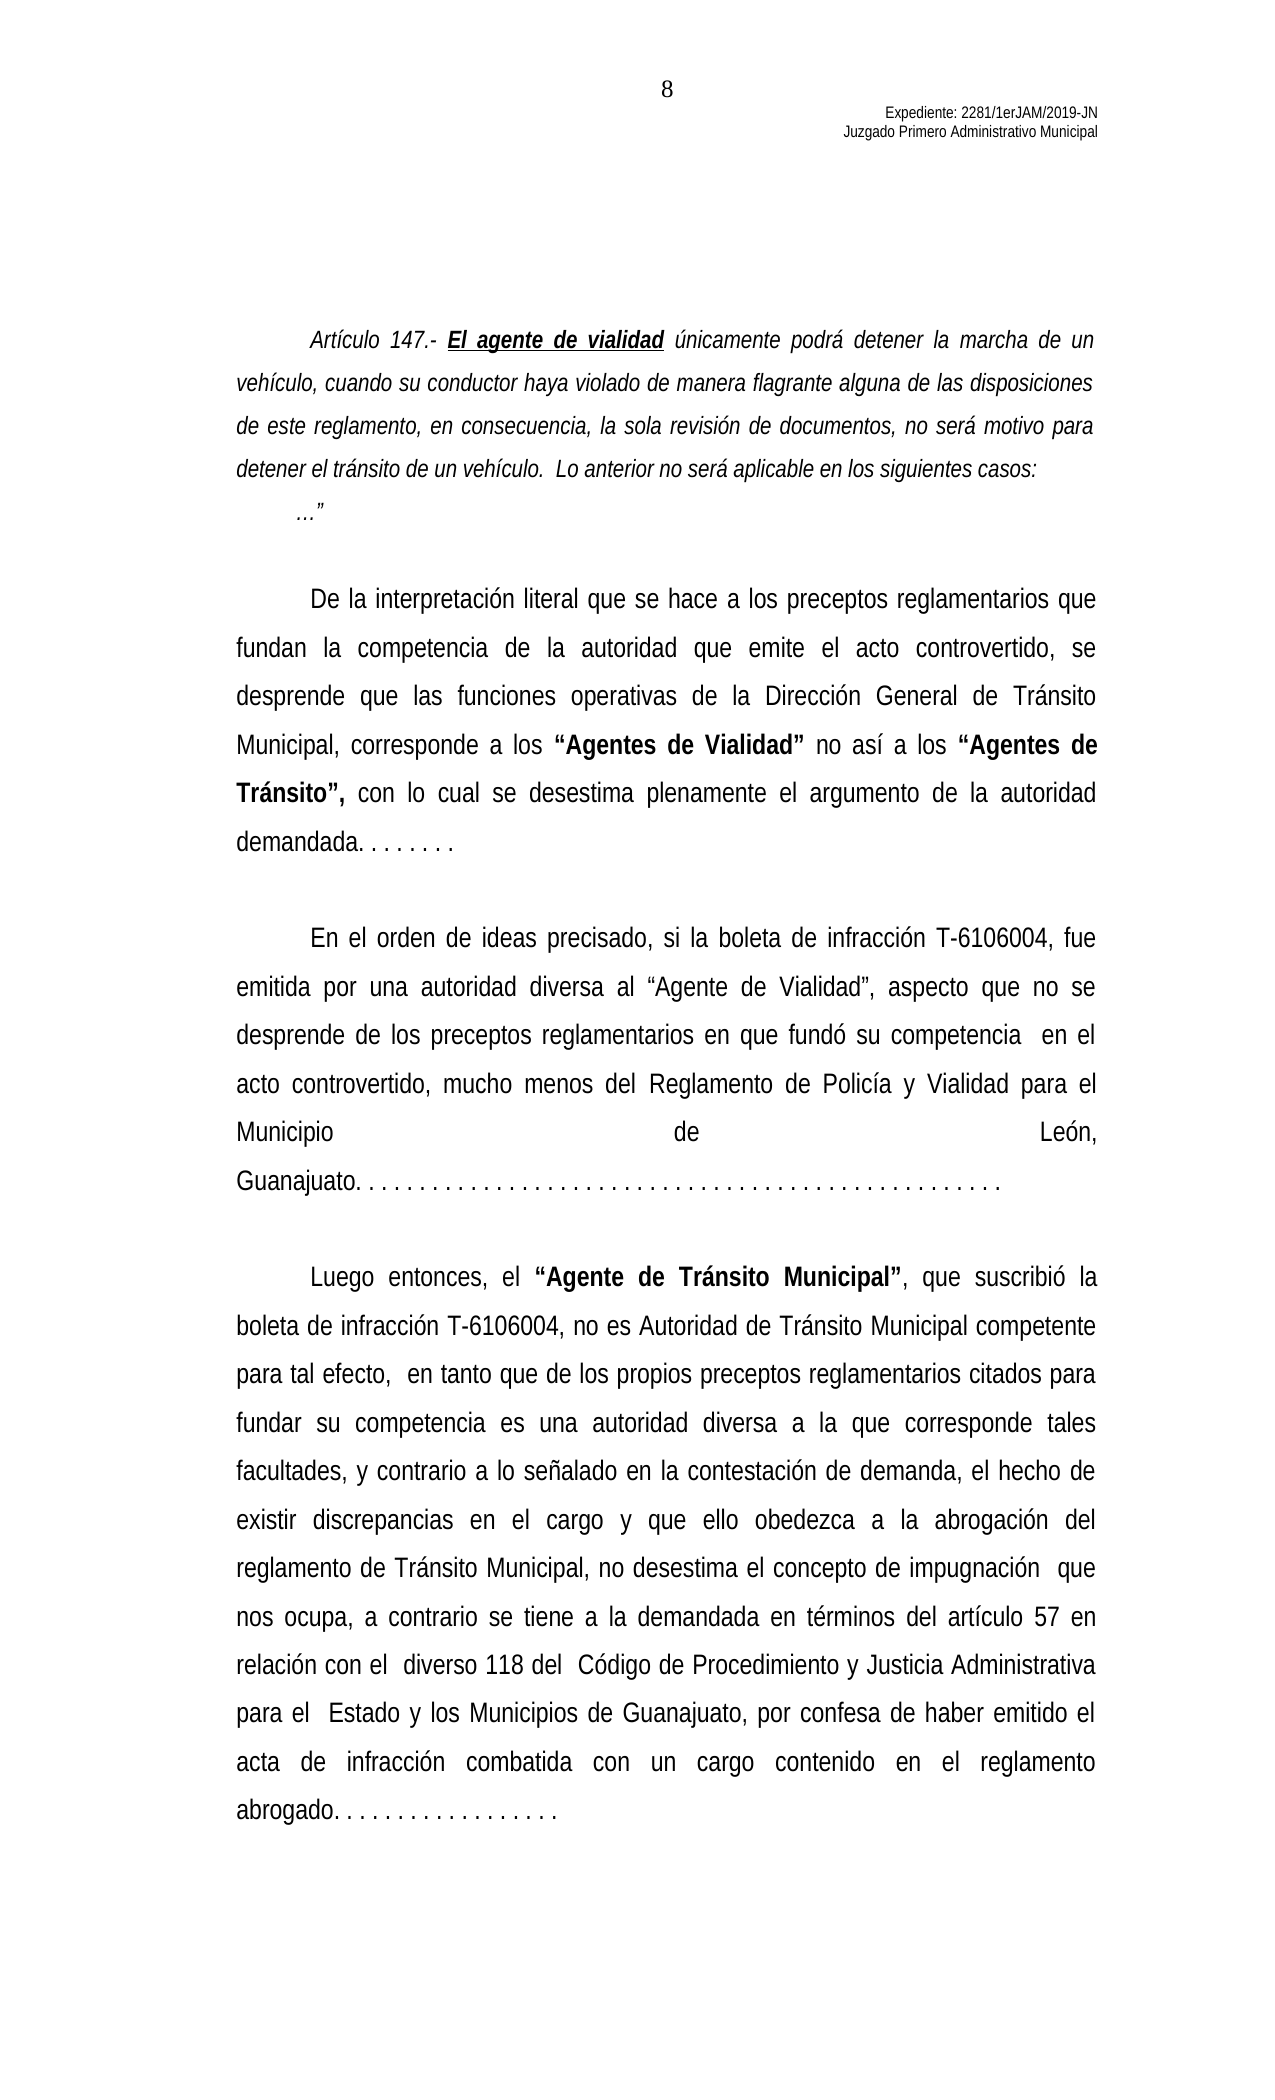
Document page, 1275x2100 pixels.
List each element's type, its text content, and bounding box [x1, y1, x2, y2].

text De la interpretación literal que se hace a los preceptos reglamentarios que fundan la competencia de la autoridad que emite el acto controvertido, se desprende que las funciones operativas de la Dirección General de Tránsito Municipal, corresponde a los “Agentes de Vialidad” no así a los “Agentes de Tránsito”, con lo cual se desestima plenamente el argumento de la autoridad demandada. . . . . . . . [236, 582, 1098, 857]
text Luego entonces, el “Agente de Tránsito Municipal”, que suscribió la boleta de infracción T-6106004, no es Autoridad de Tránsito Municipal competente para tal efecto, en tanto que de los propios preceptos reglamentarios citados para fundar su competencia es una autoridad diversa a la que corresponde tales facultades, y contrario a lo señalado en la contestación de demanda, el hecho de existir discrepancias en el cargo y que ello obedezca a la abrogación del reglamento de Tránsito Municipal, no desestima el concepto de impugnación que nos ocupa, a contrario se tiene a la demandada en términos del artículo 57 en relación con el diverso 118 del Código de Procedimiento y Justicia Administrativa para el Estado y los Municipios de Guanajuato, por confesa de haber emitido el acta de infracción combatida con un cargo contenido en el reglamento abrogado. . . . . . . . . . . . . . . . . . [236, 1261, 1098, 1826]
text Artículo 147.- El agente de vialidad únicamente podrá detener la marcha de un vehículo, cuando su conductor haya violado de manera flagrante alguna de las disposiciones de este reglamento, en consecuencia, la sola revisión de documentos, no será motivo para detener el tránsito de un vehículo. Lo anterior no será aplicable en los siguientes casos: [236, 325, 1098, 482]
text …” [295, 497, 1098, 525]
text En el orden de ideas precisado, si la boleta de infracción T-6106004, fue emitida por una autoridad diversa al “Agente de Vialidad”, aspecto que no se desprende de los preceptos reglamentarios en que fundó su competencia en el acto controvertido, mucho menos del Reglamento de Policía y Vialidad para el Municipio de León, Guanajuato. . . . . . . . . . . . . . . . . . . . . . . . . . . . . . . . . . . . . . . . . . . . . . . . . . . [236, 921, 1098, 1196]
